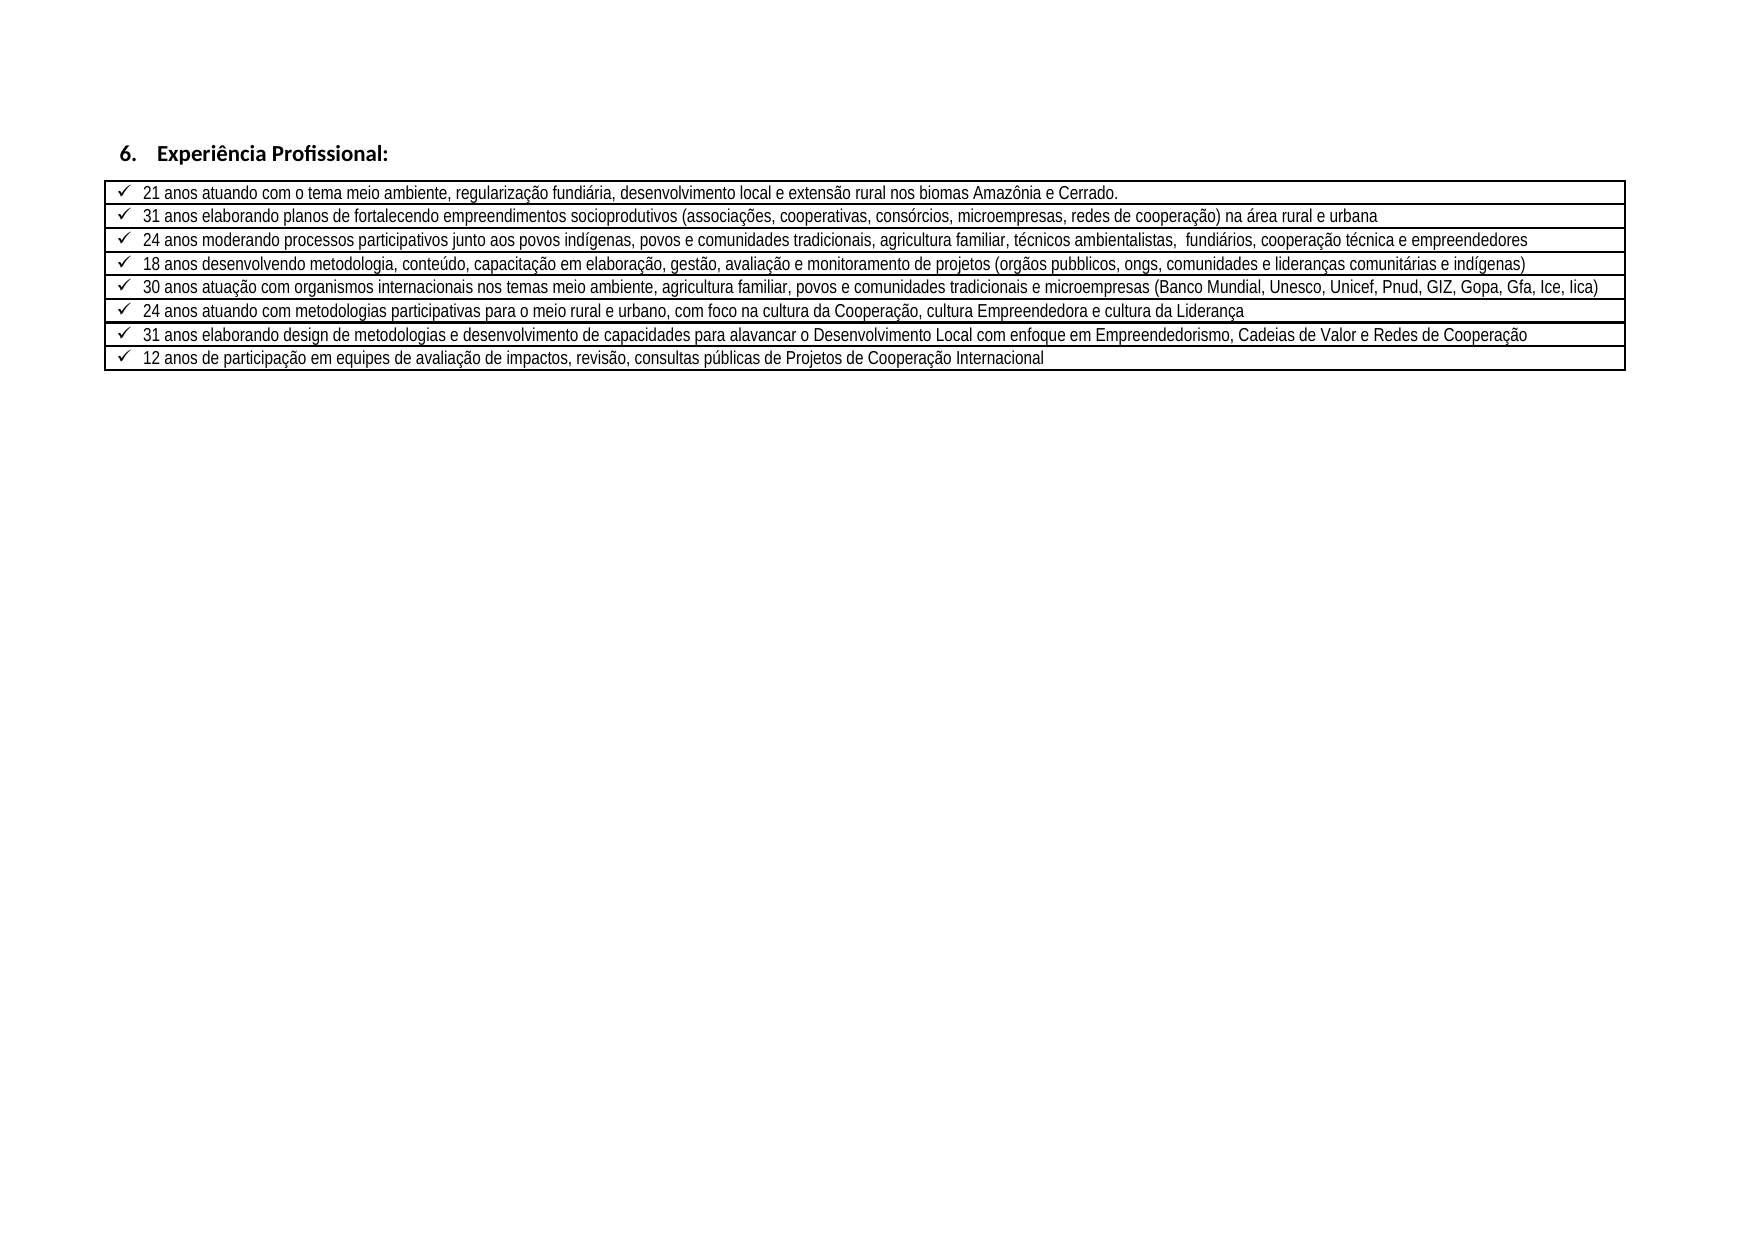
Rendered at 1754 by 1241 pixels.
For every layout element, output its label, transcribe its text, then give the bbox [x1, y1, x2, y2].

table_cell 24 anos moderando processos participativos junto aos povos indígenas, povos e comunidades tradicionais, agricultura familiar, técnicos ambientalistas, fundiários, cooperação técnica e empreendedores [106, 229, 1624, 251]
table_cell 31 anos elaborando planos de fortalecendo empreendimentos socioprodutivos (associações, cooperativas, consórcios, microempresas, redes de cooperação) na área rural e urbana [106, 205, 1624, 227]
table_cell 24 anos atuando com metodologias participativas para o meio rural e urbano, com foco na cultura da Cooperação, cultura Empreendedora e cultura da Liderança [106, 300, 1624, 321]
table_header 21 anos atuando com o tema meio ambiente, regularização fundiária, desenvolvimento local e extensão rural nos biomas Amazônia e Cerrado. [106, 182, 1624, 203]
list Experiência Profissional: [119, 139, 1679, 167]
table_cell 31 anos elaborando design de metodologias e desenvolvimento de capacidades para alavancar o Desenvolvimento Local com enfoque em Empreendedorismo, Cadeias de Valor e Redes de Cooperação [106, 324, 1624, 345]
table_cell 12 anos de participação em equipes de avaliação de impactos, revisão, consultas públicas de Projetos de Cooperação Internacional [106, 347, 1624, 369]
table_cell 18 anos desenvolvendo metodologia, conteúdo, capacitação em elaboração, gestão, avaliação e monitoramento de projetos (orgãos pubblicos, ongs, comunidades e lideranças comunitárias e indígenas) [106, 253, 1624, 274]
table_cell 30 anos atuação com organismos internacionais nos temas meio ambiente, agricultura familiar, povos e comunidades tradicionais e microempresas (Banco Mundial, Unesco, Unicef, Pnud, GIZ, Gopa, Gfa, Ice, Iica) [106, 276, 1624, 298]
